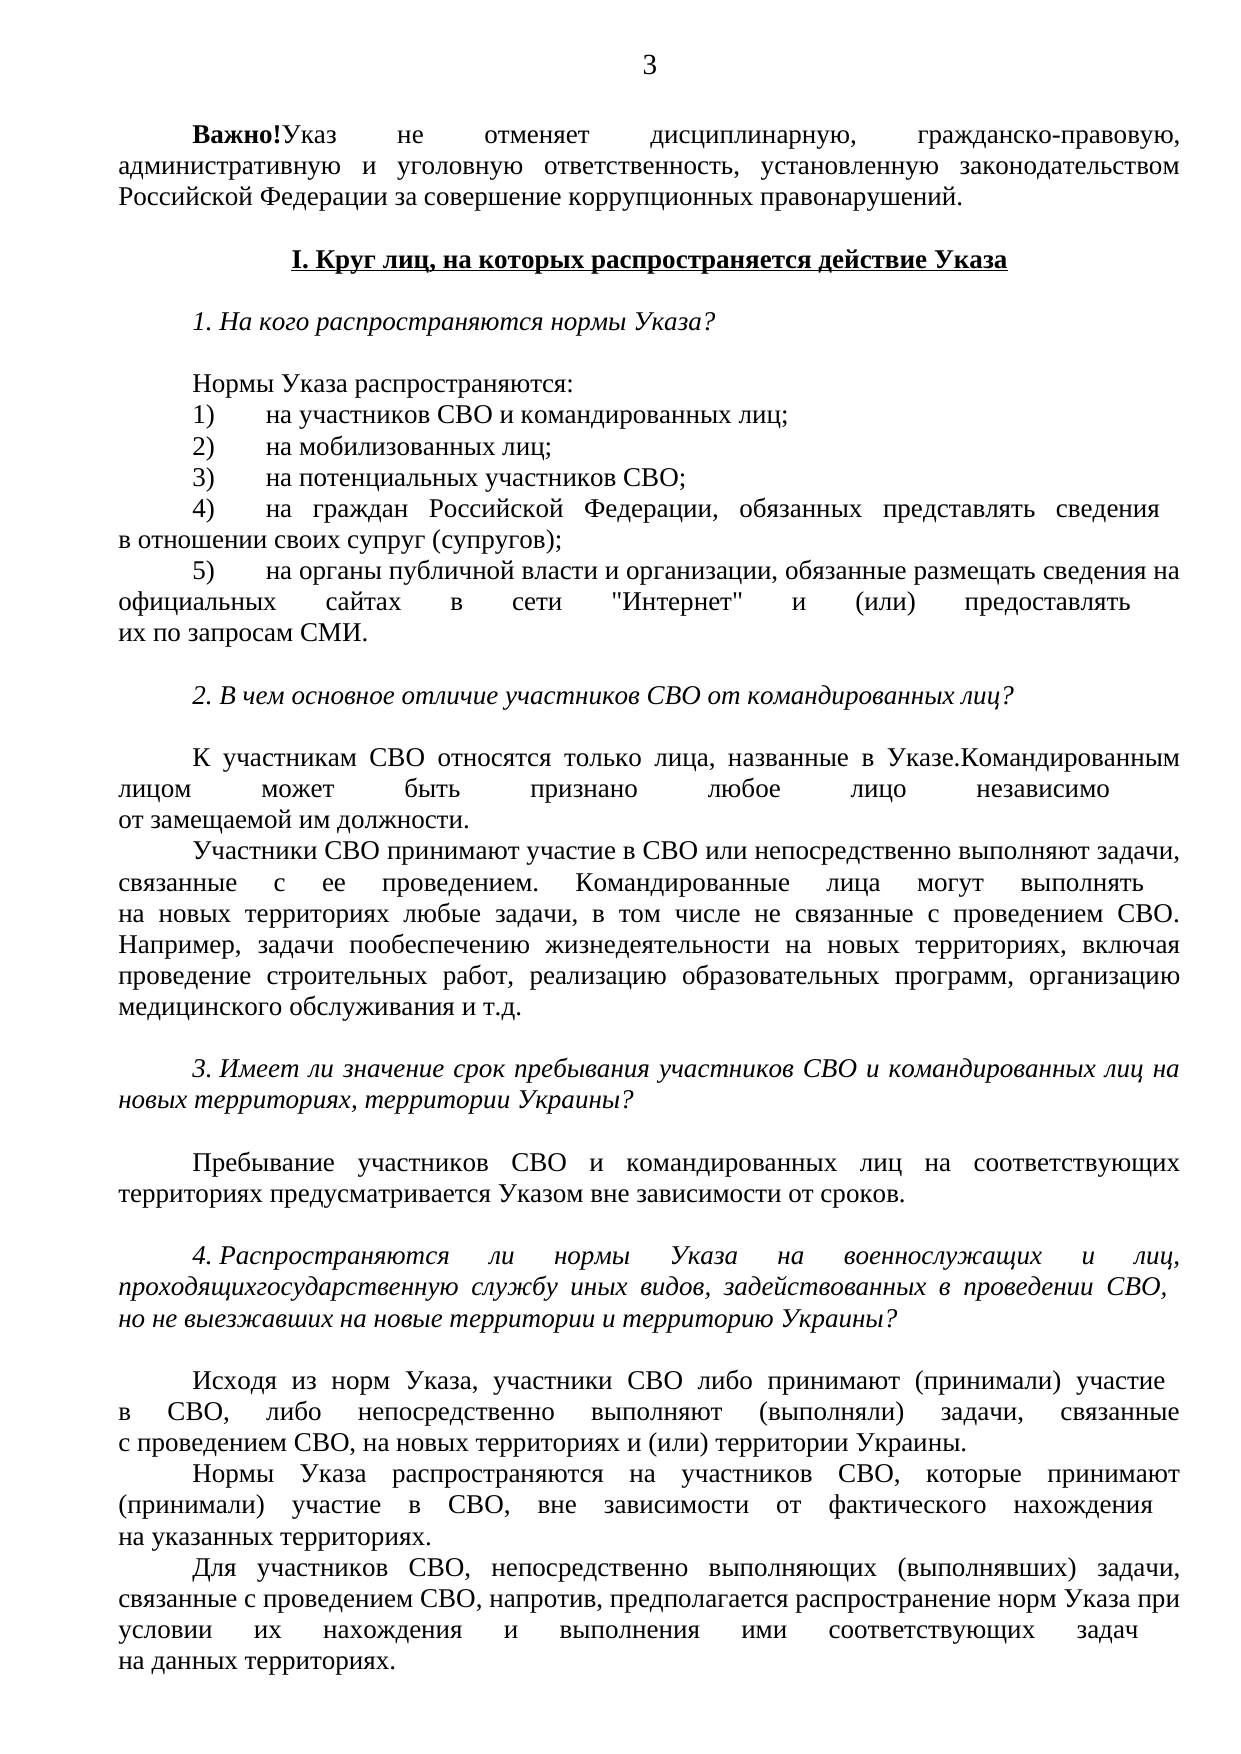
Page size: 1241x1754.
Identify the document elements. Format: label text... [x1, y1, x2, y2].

list 2. В чем основное отличие участников СВО от командированных лиц? [118, 679, 1181, 710]
list на участников СВО и командированных лиц; [118, 398, 1181, 429]
list Для участников СВО, непосредственно выполняющих (выполнявших) задачи, связанные с проведением СВО, напротив, предполагается распространение норм Указа при условии их нахождения и выполнения ими соответствующих задач на данных территориях. [118, 1551, 1181, 1675]
list 3. Имеет ли значение срок пребывания участников СВО и командированных лиц на новых территориях, территории Украины? [118, 1052, 1181, 1115]
list Участники СВО принимают участие в СВО или непосредственно выполняют задачи, связанные с ее проведением. Командированные лица могут выполнять на новых территориях любые задачи, в том числе не связанные с проведением СВО. Например, задачи пообеспечению жизнедеятельности на новых территориях, включая проведение строительных работ, реализацию образовательных программ, организацию медицинского обслуживания и т.д. [118, 834, 1181, 1021]
list на органы публичной власти и организации, обязанные размещать сведения на официальных сайтах в сети "Интернет" и (или) предоставлять их по запросам СМИ. [118, 554, 1181, 648]
list на мобилизованных лиц; [118, 429, 1181, 461]
list К участникам СВО относятся только лица, названные в Указе.Командированным лицом может быть признано любое лицо независимо от замещаемой им должности. [118, 741, 1181, 834]
text Важно!Указ не отменяет дисциплинарную, гражданско-правовую, административную и уголовную ответственность, установленную законодательством Российской Федерации за совершение коррупционных правонарушений. [118, 118, 1181, 212]
list Нормы Указа распространяются на участников СВО, которые принимают (принимали) участие в СВО, вне зависимости от фактического нахождения на указанных территориях. [118, 1457, 1181, 1551]
text 1. На кого распространяются нормы Указа? [118, 305, 1181, 336]
list на граждан Российской Федерации, обязанных представлять сведения в отношении своих супруг (супругов); [118, 492, 1181, 554]
text Пребывание участников СВО и командированных лиц на соответствующих территориях предусматривается Указом вне зависимости от сроков. [118, 1146, 1181, 1208]
list Исходя из норм Указа, участники СВО либо принимают (принимали) участие в СВО, либо непосредственно выполняют (выполняли) задачи, связанные с проведением СВО, на новых территориях и (или) территории Украины. [118, 1364, 1181, 1457]
text I. Круг лиц, на которых распространяется действие Указа [118, 243, 1181, 274]
text 4. Распространяются ли нормы Указа на военнослужащих и лиц, проходящихгосударственную службу иных видов, задействованных в проведении СВО, но не выезжавших на новые территории и территорию Украины? [118, 1239, 1181, 1333]
text Нормы Указа распространяются: [118, 367, 1181, 398]
list на потенциальных участников СВО; [118, 461, 1181, 492]
